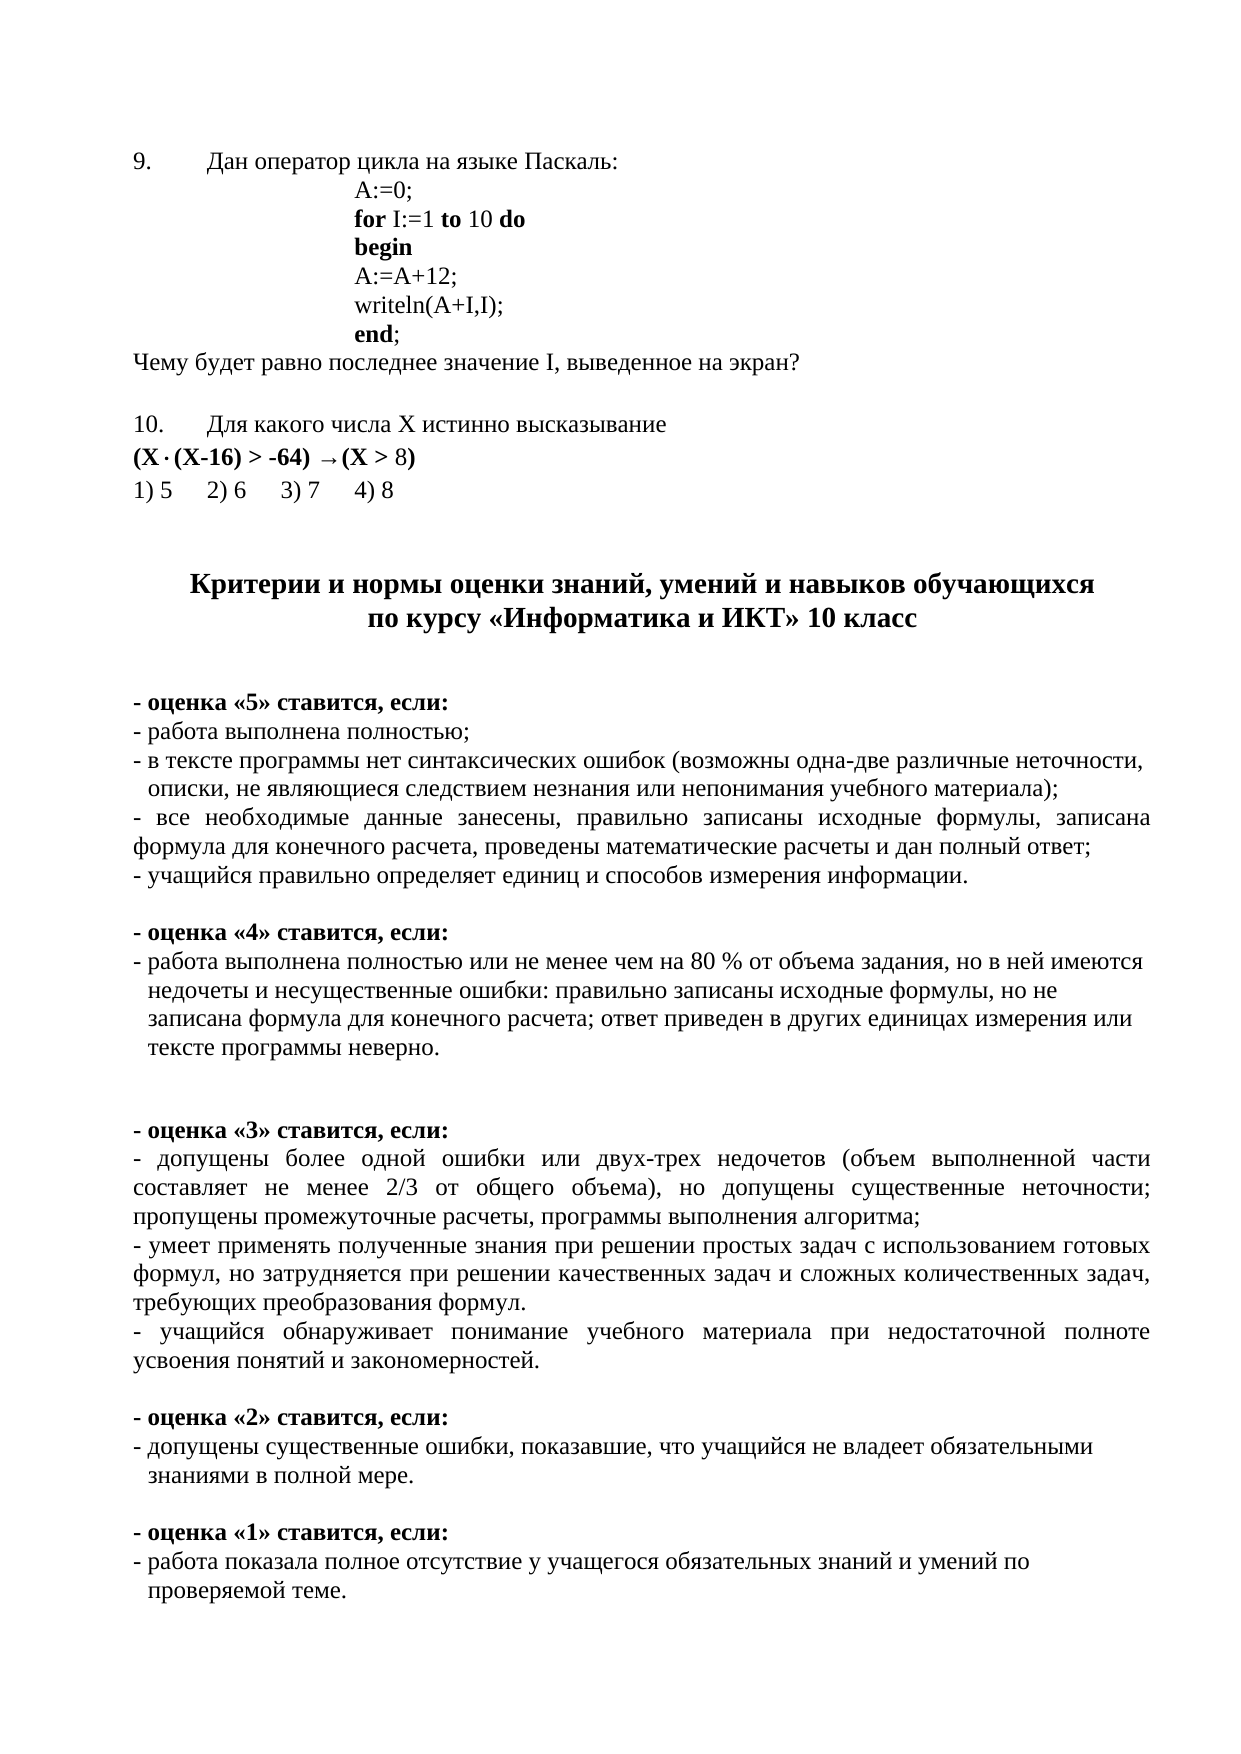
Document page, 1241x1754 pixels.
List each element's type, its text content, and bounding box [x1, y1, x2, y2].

text - учащийся правильно определяет единиц и способов измерения информации. [133, 860, 1152, 888]
list 10. Для какого числа X истинно высказывание [133, 409, 1152, 438]
text - все необходимые данные занесены, правильно записаны исходные формулы, записана формула для конечного расчета, проведены математические расчеты и дан полный ответ; [133, 802, 1152, 860]
text end; [354, 319, 1152, 347]
text - допущены существенные ошибки, показавшие, что учащийся не владеет обязательными знаниями в полной мере. [133, 1431, 1152, 1488]
text A:=0; [354, 175, 1152, 204]
text - учащийся обнаруживает понимание учебного материала при недостаточной полноте усвоения понятий и закономерностей. [133, 1316, 1152, 1373]
text - работа выполнена полностью или не менее чем на 80 % от объема задания, но в ней имеются недочеты и несущественные ошибки: правильно записаны исходные формулы, но не записана формула для конечного расчета; ответ приведен в других единицах измерения или тексте программы неверно. [133, 946, 1152, 1061]
text - оценка «5» ставится, если: [133, 687, 1152, 716]
text - оценка «2» ставится, если: [133, 1402, 1152, 1431]
text A:=A+12; [354, 261, 1152, 290]
text - умеет применять полученные знания при решении простых задач с использованием готовых формул, но затрудняется при решении качественных задач и сложных количественных задач, требующих преобразования формул. [133, 1230, 1152, 1316]
text по курсу «Информатика и ИКТ» 10 класс [133, 600, 1152, 633]
text - оценка «3» ставится, если: [133, 1115, 1152, 1143]
text 1) 5 2) 6 3) 7 4) 8 [133, 475, 1152, 504]
text - работа выполнена полностью; [133, 716, 1152, 745]
text - оценка «4» ставится, если: [133, 917, 1152, 946]
text writeln(A+I,I); [354, 290, 1152, 319]
text - работа показала полное отсутствие у учащегося обязательных знаний и умений по проверяемой теме. [133, 1546, 1152, 1603]
text for I:=1 to 10 do [354, 204, 1152, 232]
text Чему будет равно последнее значение I, выведенное на экран? [133, 347, 1152, 376]
list (X(X-16) > -64) →(X > 8) [133, 442, 1152, 471]
text Критерии и нормы оценки знаний, умений и навыков обучающихся [133, 566, 1152, 600]
text - в тексте программы нет синтаксических ошибок (возможны одна-две различные неточности, описки, не являющиеся следствием незнания или непонимания учебного материала); [133, 745, 1152, 802]
text begin [354, 232, 1152, 261]
text - оценка «1» ставится, если: [133, 1517, 1152, 1546]
list 9. Дан оператор цикла на языке Паскаль: [133, 146, 1152, 175]
text - допущены более одной ошибки или двух-трех недочетов (объем выполненной части составляет не менее 2/3 от общего объема), но допущены существенные неточности; пропущены промежуточные расчеты, программы выполнения алгоритма; [133, 1143, 1152, 1230]
